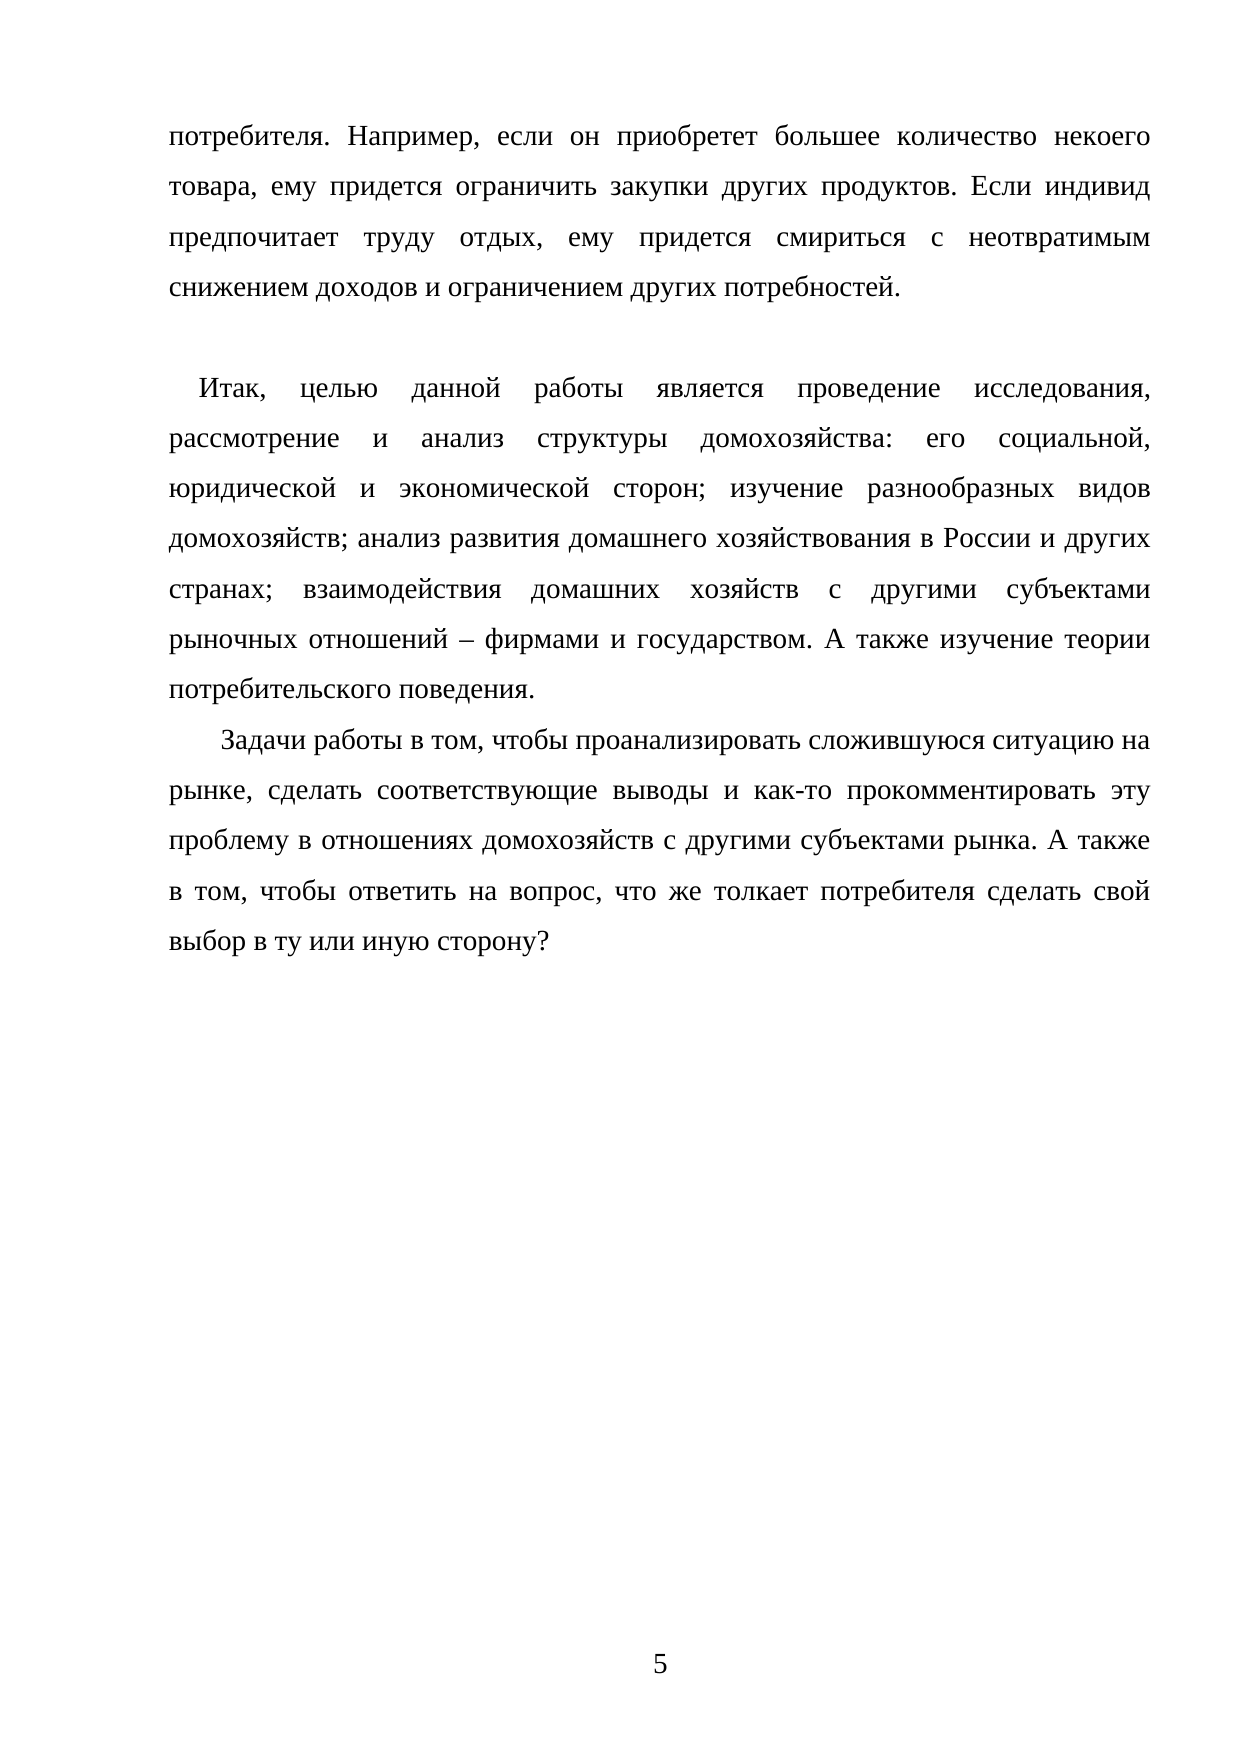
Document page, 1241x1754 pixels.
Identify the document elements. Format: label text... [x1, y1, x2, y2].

text Итак, целью данной работы является проведение исследования, рассмотрение и анализ структуры домохозяйства: его социальной, юридической и экономической сторон; изучение разнообразных видов домохозяйств; анализ развития домашнего хозяйствования в России и других странах; взаимодействия домашних хозяйств с другими субъектами рыночных отношений – фирмами и государством. А также изучение теории потребительского поведения. [169, 370, 1152, 705]
text Задачи работы в том, чтобы проанализировать сложившуюся ситуацию на рынке, сделать соответствующие выводы и как-то прокомментировать эту проблему в отношениях домохозяйств с другими субъектами рынка. А также в том, чтобы ответить на вопрос, что же толкает потребителя сделать свой выбор в ту или иную сторону? [169, 722, 1152, 957]
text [169, 118, 1152, 303]
